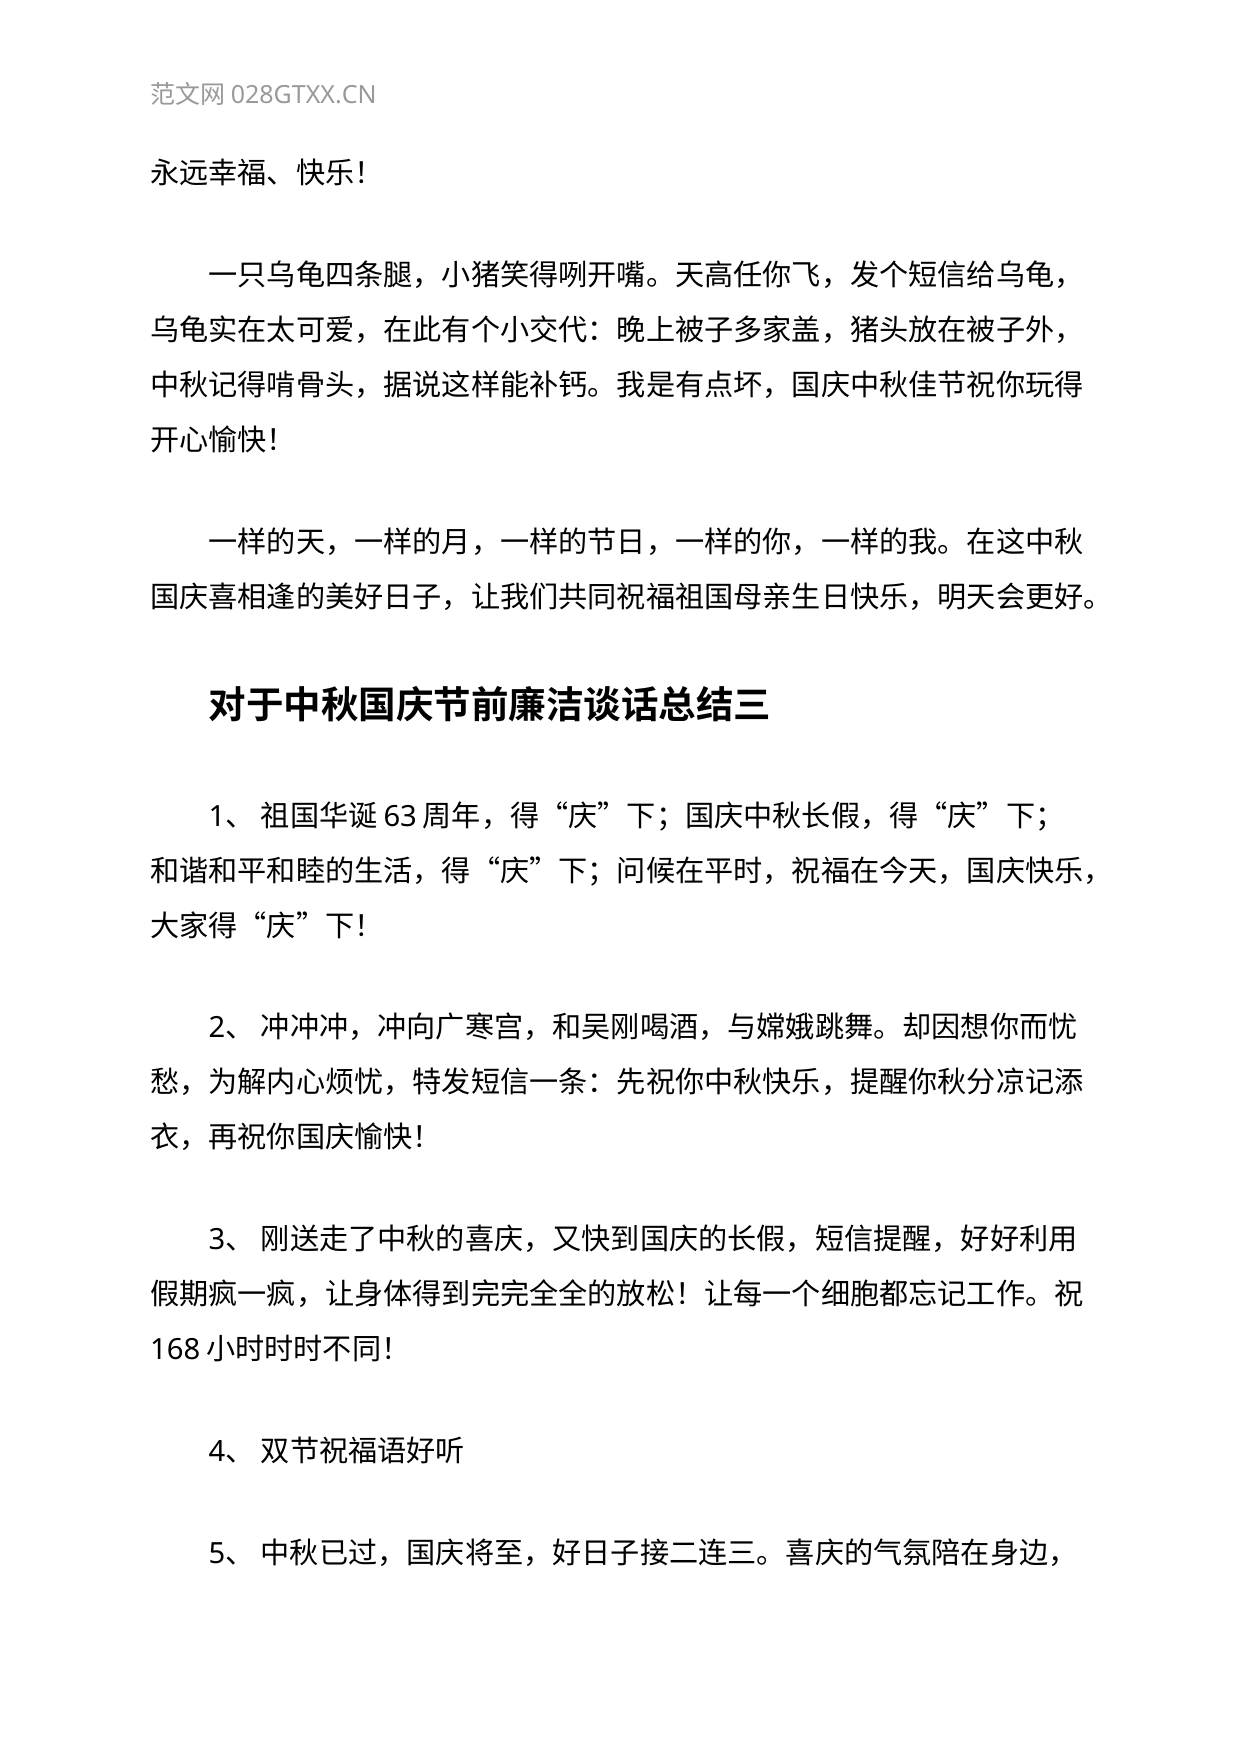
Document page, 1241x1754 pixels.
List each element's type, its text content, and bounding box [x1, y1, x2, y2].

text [150, 150, 1090, 192]
text 2、 冲冲冲，冲向广寒宫，和吴刚喝酒，与嫦娥跳舞。却因想你而忧愁，为解内心烦忧，特发短信一条：先祝你中秋快乐，提醒你秋分凉记添衣，再祝你国庆愉快！ [150, 1004, 1090, 1156]
text 1、 祖国华诞63周年，得“庆”下；国庆中秋长假，得“庆”下；和谐和平和睦的生活，得“庆”下；问候在平时，祝福在今天，国庆快乐，大家得“庆”下！ [150, 792, 1090, 944]
text 3、 刚送走了中秋的喜庆，又快到国庆的长假，短信提醒，好好利用假期疯一疯，让身体得到完完全全的放松！让每一个细胞都忘记工作。祝168小时时时不同！ [150, 1216, 1090, 1368]
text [150, 1529, 1090, 1572]
text 一样的天，一样的月，一样的节日，一样的你，一样的我。在这中秋国庆喜相逢的美好日子，让我们共同祝福祖国母亲生日快乐，明天会更好。 [150, 518, 1090, 615]
text 一只乌龟四条腿，小猪笑得咧开嘴。天高任你飞，发个短信给乌龟，乌龟实在太可爱，在此有个小交代：晚上被子多家盖，猪头放在被子外，中秋记得啃骨头，据说这样能补钙。我是有点坏，国庆中秋佳节祝你玩得开心愉快！ [150, 252, 1090, 459]
text 4、 双节祝福语好听 [150, 1427, 1090, 1470]
text 对于中秋国庆节前廉洁谈话总结三 [150, 675, 1090, 729]
